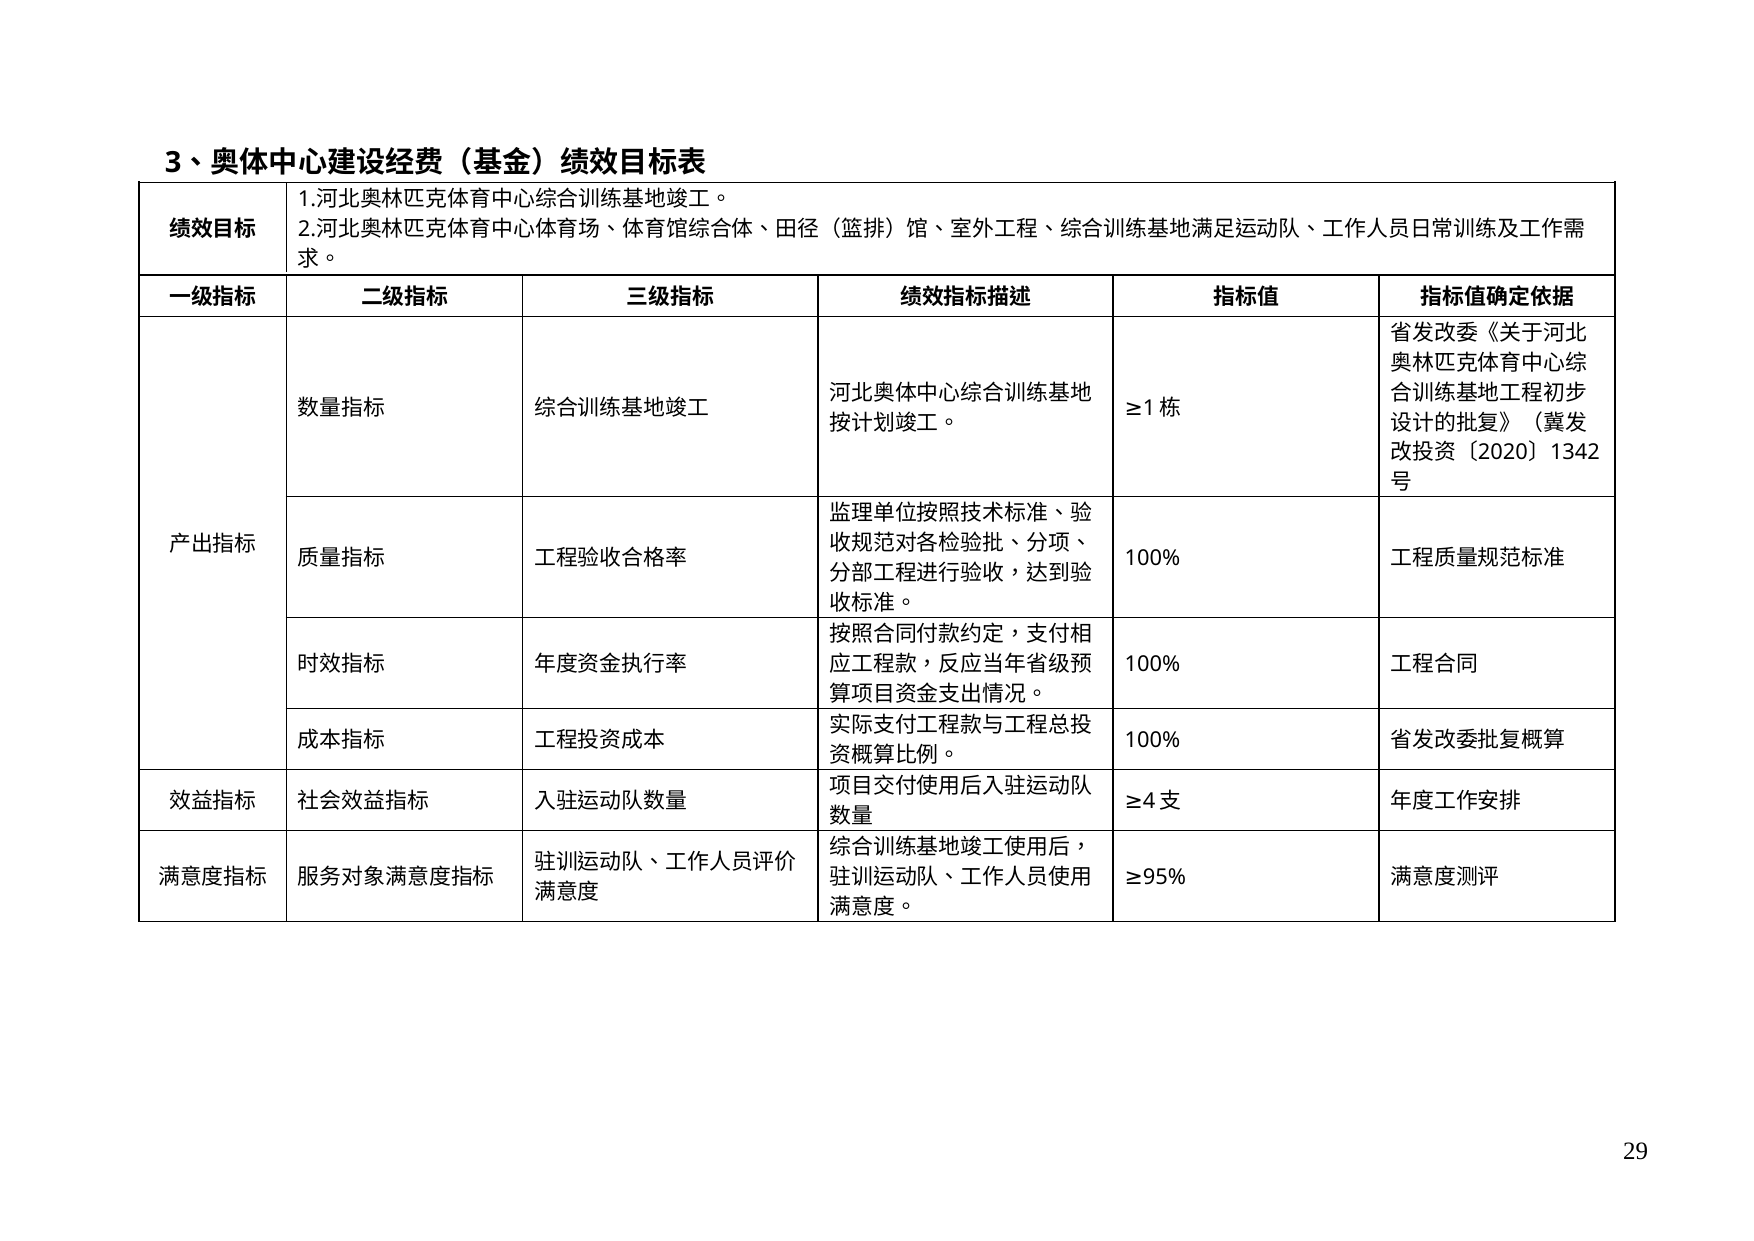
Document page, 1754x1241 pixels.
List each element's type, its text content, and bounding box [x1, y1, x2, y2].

table_cell 工程投资成本 [523, 709, 817, 769]
table_cell 年度资金执行率 [523, 618, 817, 707]
table_cell 入驻运动队数量 [523, 770, 817, 830]
table_cell 实际支付工程款与工程总投资概算比例。 [819, 709, 1112, 769]
table_cell 社会效益指标 [287, 770, 522, 830]
table_cell 数量指标 [287, 317, 522, 496]
table_cell 按照合同付款约定，支付相应工程款，反应当年省级预算项目资金支出情况。 [819, 618, 1112, 707]
table_cell 成本指标 [287, 709, 522, 769]
table_header 指标值 [1114, 276, 1378, 316]
table_cell 综合训练基地竣工 [523, 317, 817, 496]
table_header 二级指标 [287, 276, 522, 316]
text 3、奥体中心建设经费（基金）绩效目标表 [106, 142, 1648, 181]
table_cell 满意度指标 [140, 831, 286, 921]
table_cell ≥4支 [1114, 770, 1378, 830]
table_header 指标值确定依据 [1380, 276, 1614, 316]
table_header 一级指标 [140, 276, 286, 316]
table_cell 项目交付使用后入驻运动队数量 [819, 770, 1112, 830]
table_cell 综合训练基地竣工使用后，驻训运动队、工作人员使用满意度。 [819, 831, 1112, 921]
table_cell 工程合同 [1380, 618, 1614, 707]
table_cell ≥95% [1114, 831, 1378, 921]
table_cell 监理单位按照技术标准、验收规范对各检验批、分项、分部工程进行验收，达到验收标准。 [819, 497, 1112, 617]
table_header 三级指标 [523, 276, 817, 316]
table_cell 100% [1114, 497, 1378, 617]
table_cell 时效指标 [287, 618, 522, 707]
table_cell 工程验收合格率 [523, 497, 817, 617]
table_header 绩效指标描述 [819, 276, 1112, 316]
table_cell 河北奥体中心综合训练基地按计划竣工。 [819, 317, 1112, 496]
table_cell 质量指标 [287, 497, 522, 617]
table_cell 驻训运动队、工作人员评价满意度 [523, 831, 817, 921]
table_cell 100% [1114, 618, 1378, 707]
table_cell 满意度测评 [1380, 831, 1614, 921]
table_cell 省发改委批复概算 [1380, 709, 1614, 769]
table_cell 100% [1114, 709, 1378, 769]
table_header 1.河北奥林匹克体育中心综合训练基地竣工。 2.河北奥林匹克体育中心体育场、体育馆综合体、田径（篮排）馆、室外工程、综合训练基地满足运动队、工作人员日常训练及工作需求。 [287, 183, 1614, 272]
table_cell 年度工作安排 [1380, 770, 1614, 830]
table_cell 产出指标 [140, 317, 286, 769]
table_cell 服务对象满意度指标 [287, 831, 522, 921]
table_header 绩效目标 [140, 183, 286, 272]
table_cell 工程质量规范标准 [1380, 497, 1614, 617]
table_cell ≥1栋 [1114, 317, 1378, 496]
table_cell 省发改委《关于河北奥林匹克体育中心综合训练基地工程初步设计的批复》（冀发改投资〔2020〕1342号 [1380, 317, 1614, 496]
table_cell 效益指标 [140, 770, 286, 830]
